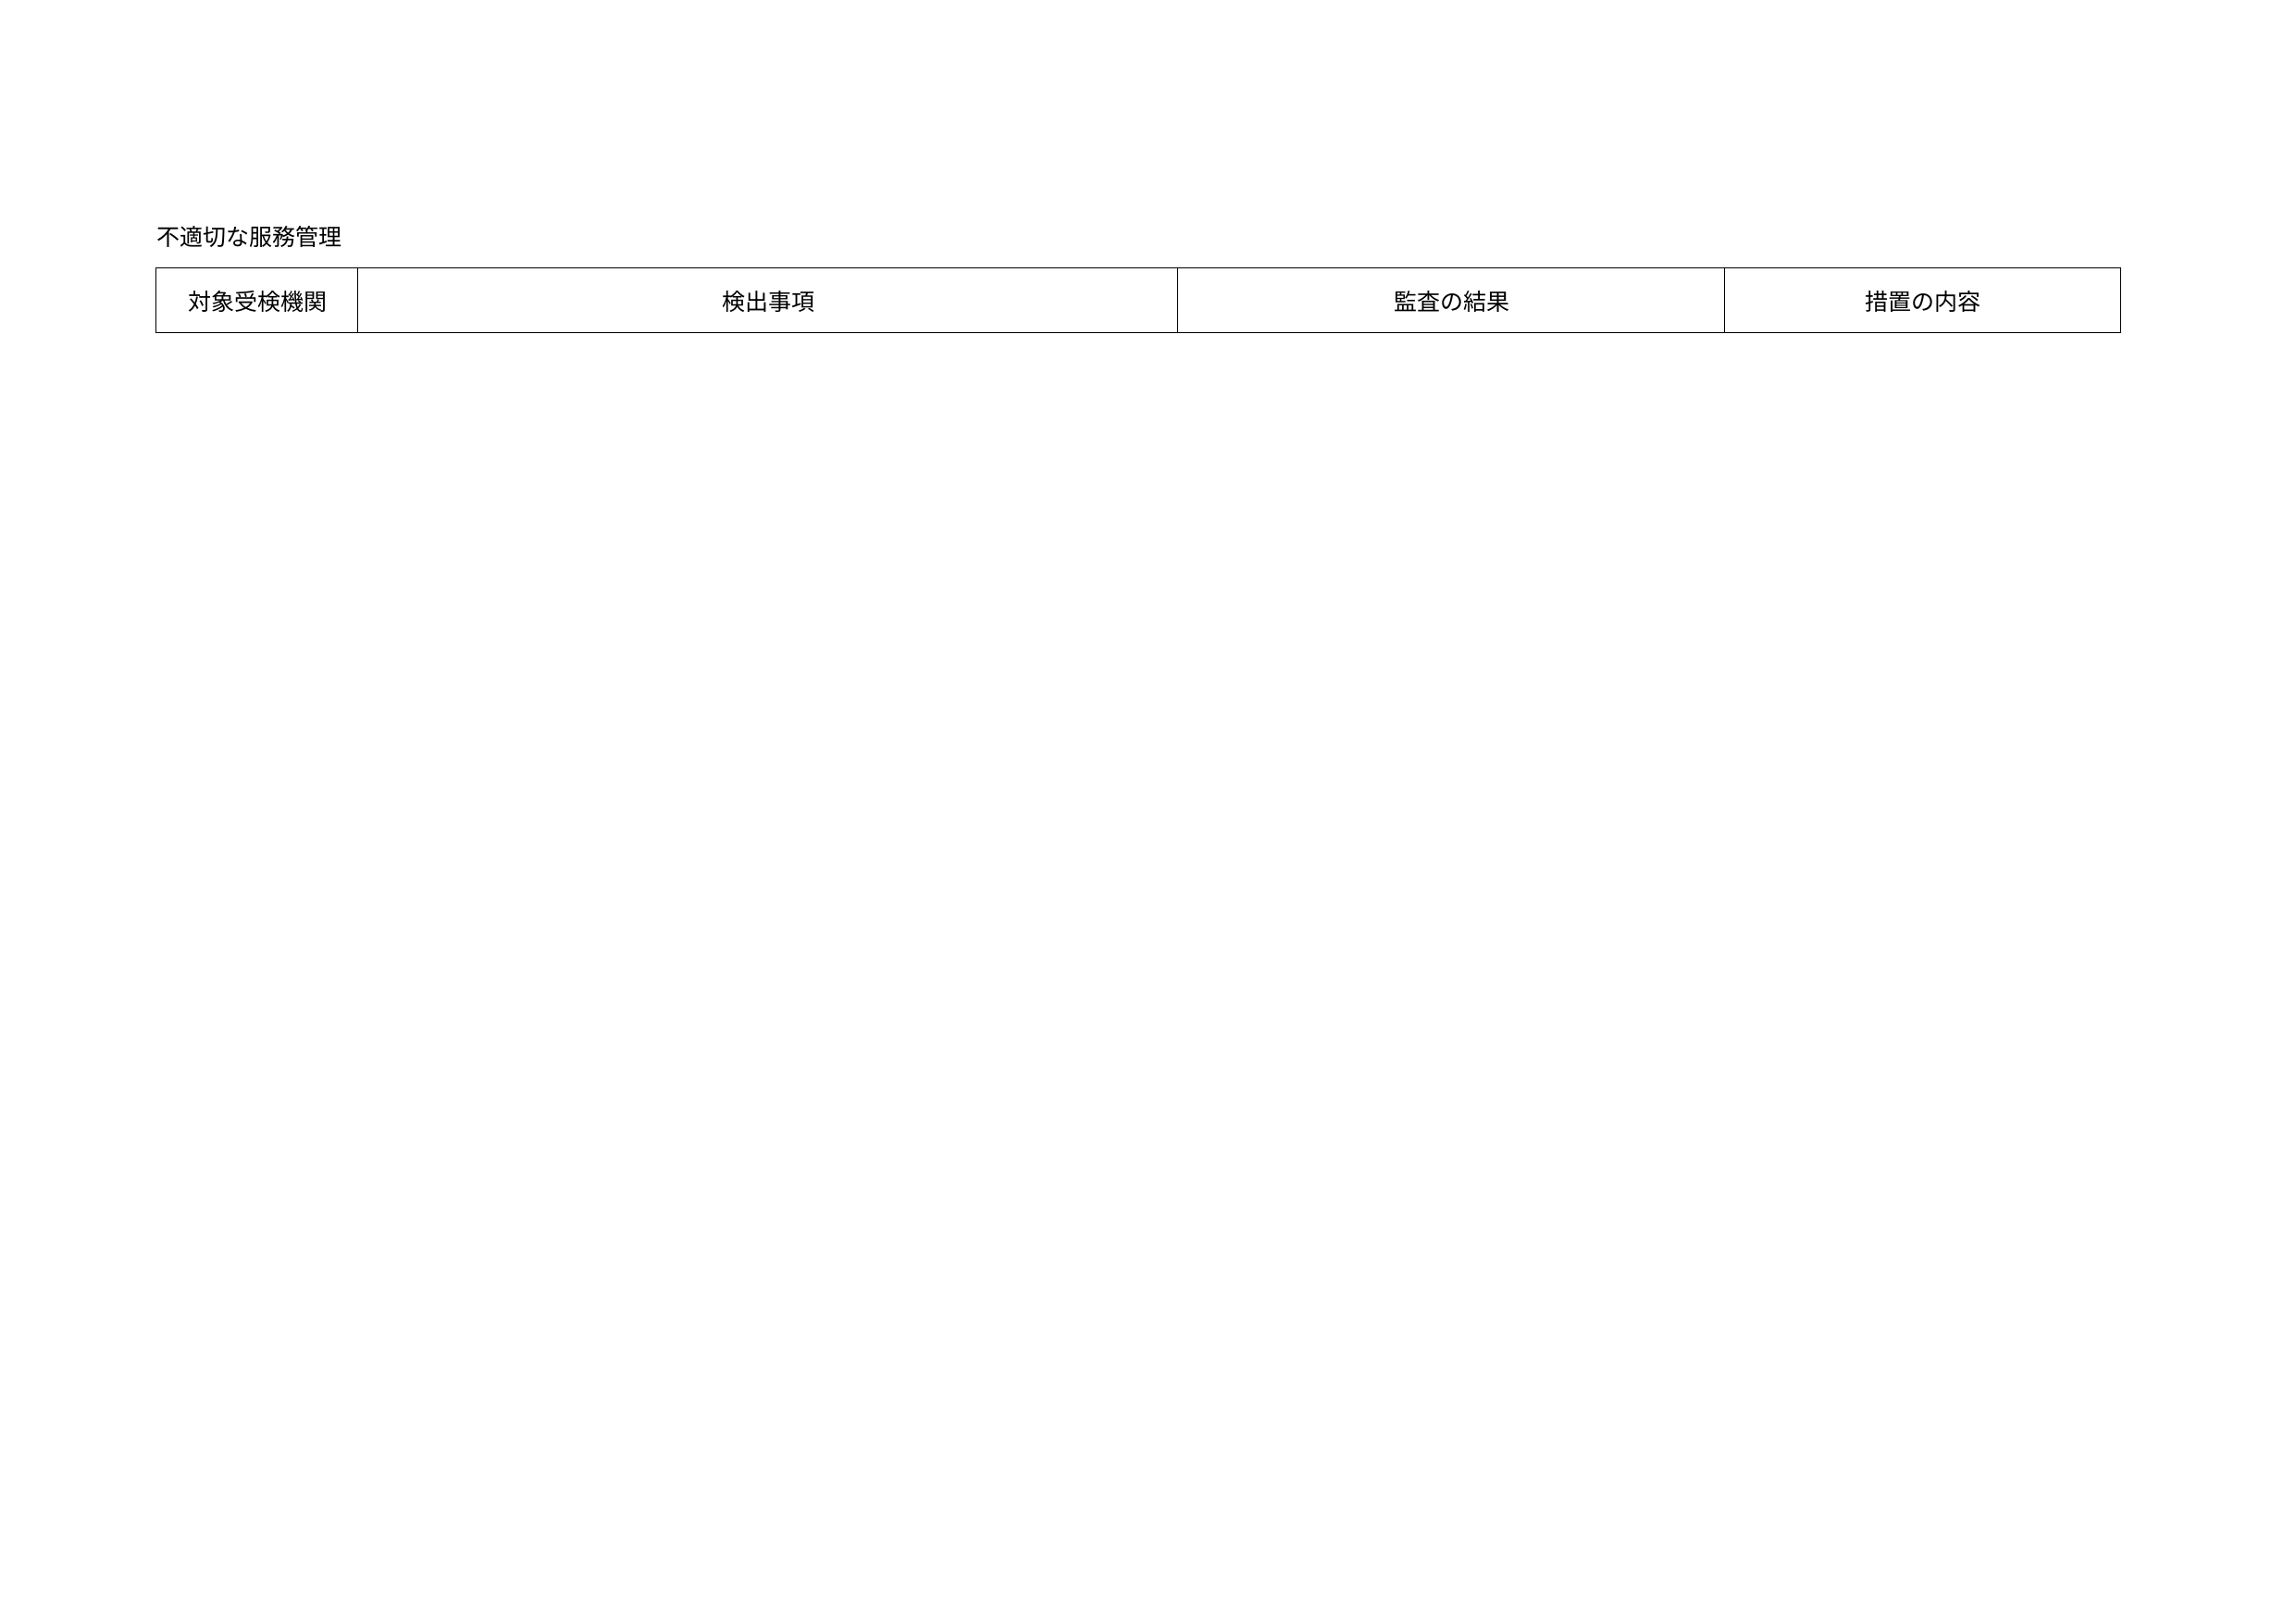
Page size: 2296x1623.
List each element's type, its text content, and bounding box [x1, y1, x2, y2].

text 不適切な服務管理 [156, 204, 2131, 267]
table_header 監査の結果 [1178, 268, 1724, 332]
table_header 措置の内容 [1725, 268, 2120, 332]
table_header 対象受検機関 [156, 268, 357, 332]
table_header 検出事項 [358, 268, 1177, 332]
